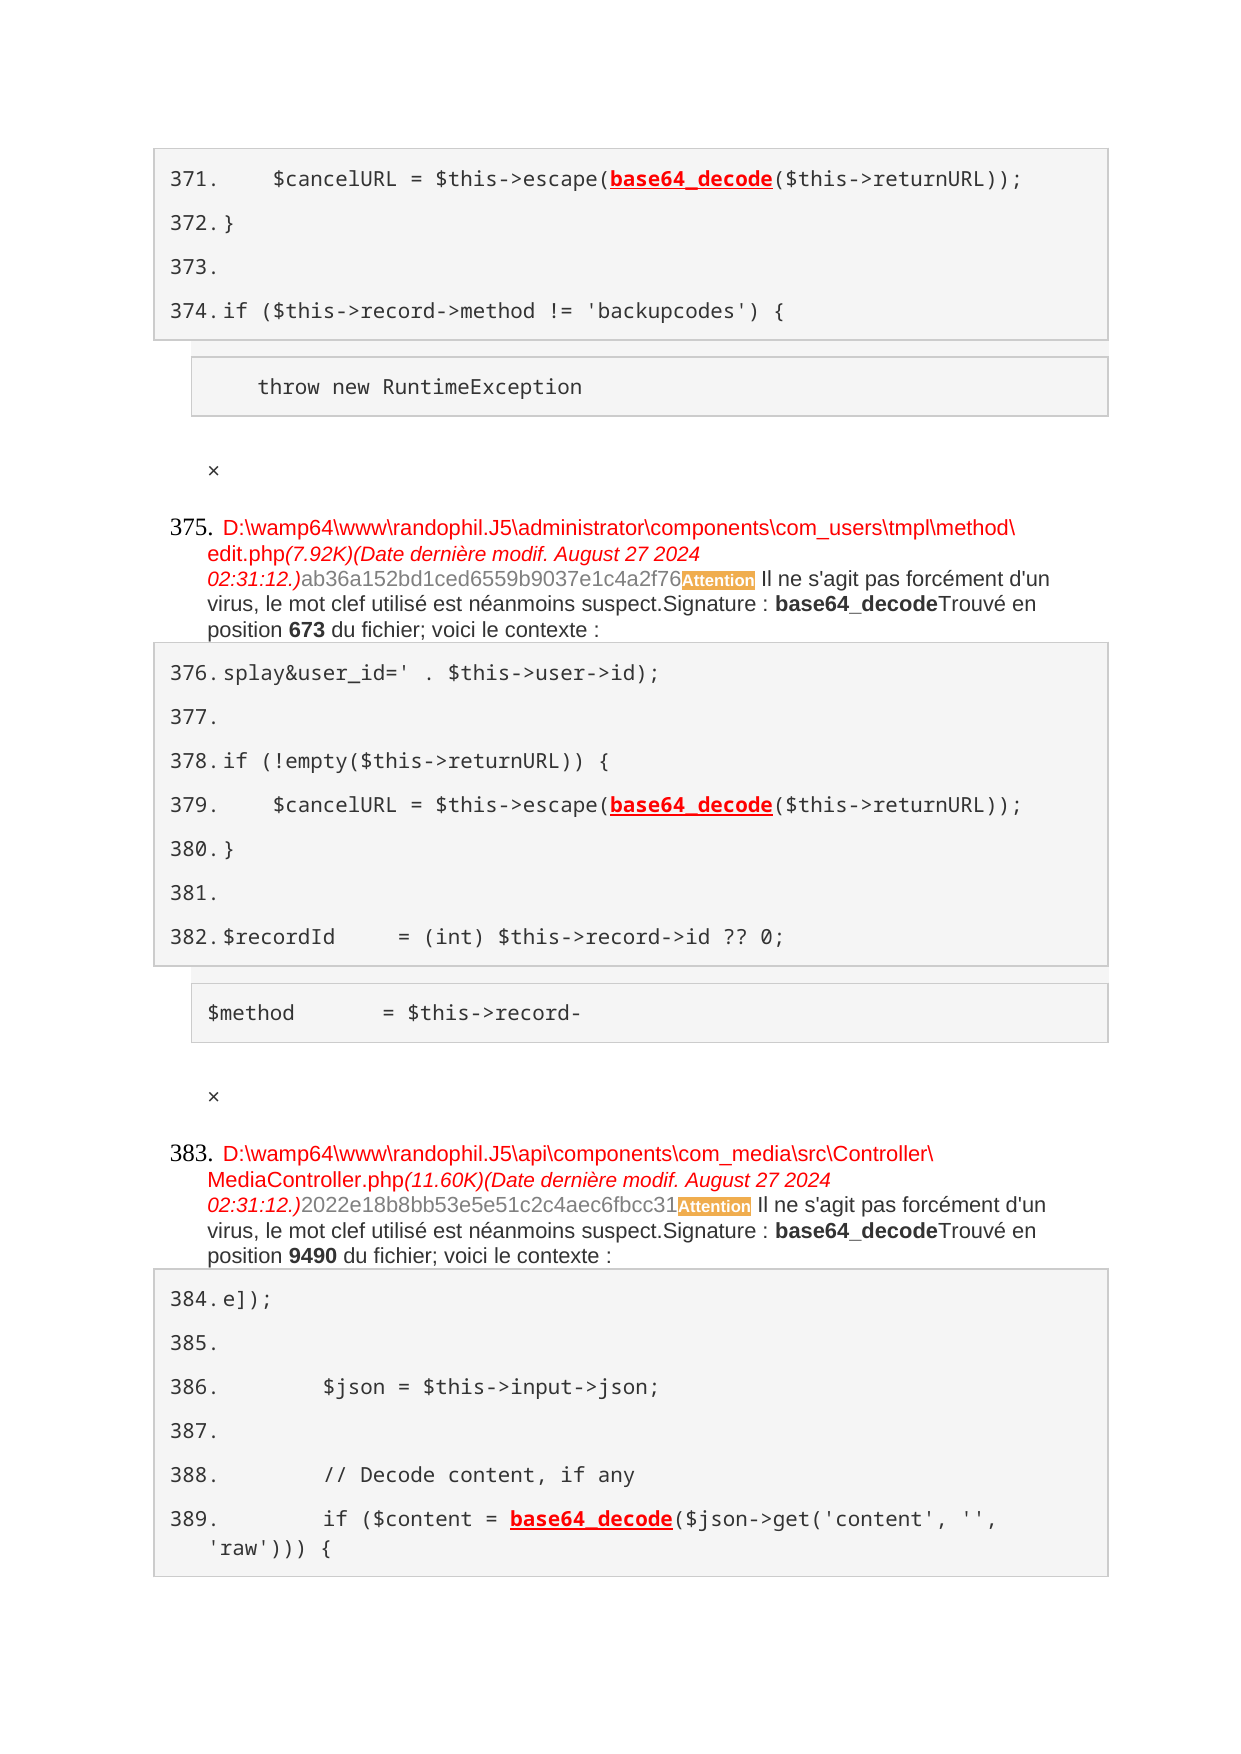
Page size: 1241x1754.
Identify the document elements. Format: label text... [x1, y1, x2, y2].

text throw new RuntimeException [192, 358, 1107, 415]
text × [207, 458, 1093, 483]
list D:\wamp64\www\randophil.J5\api\components\com_media\src\Controller\MediaController.php(11.60K)(Date dernière modif. August 27 2024 02:31:12.)2022e18b8bb53e5e51c2c4aec6fbcc31Attention Il ne s'agit pas forcément d'un virus, le mot clef utilisé est néanmoins suspect.Signature : base64_decodeTrouvé en position 9490 du fichier; voici le contexte : [169, 1138, 1093, 1268]
list } [155, 818, 1107, 862]
list if (!empty($this->returnURL)) { [155, 730, 1107, 774]
text × [207, 1084, 1093, 1109]
list splay&user_id=' . $this->user->id); [155, 643, 1107, 686]
list if ($content = base64_decode($json->get('content', '', 'raw'))) { [155, 1488, 1107, 1576]
list D:\wamp64\www\randophil.J5\administrator\components\com_users\tmpl\method\edit.php(7.92K)(Date dernière modif. August 27 2024 02:31:12.)ab36a152bd1ced6559b9037e1c4a2f76Attention Il ne s'agit pas forcément d'un virus, le mot clef utilisé est néanmoins suspect.Signature : base64_decodeTrouvé en position 673 du fichier; voici le contexte : [169, 512, 1093, 642]
list e]); [155, 1270, 1107, 1312]
text $method = $this->record- [192, 984, 1107, 1042]
list $recordId = (int) $this->record->id ?? 0; [155, 906, 1107, 965]
list $cancelURL = $this->escape(base64_decode($this->returnURL)); [155, 774, 1107, 818]
list $json = $this->input->json; [155, 1356, 1107, 1400]
list // Decode content, if any [155, 1444, 1107, 1488]
list } [155, 192, 1107, 236]
list $cancelURL = $this->escape(base64_decode($this->returnURL)); [155, 149, 1107, 192]
list if ($this->record->method != 'backupcodes') { [155, 280, 1107, 339]
